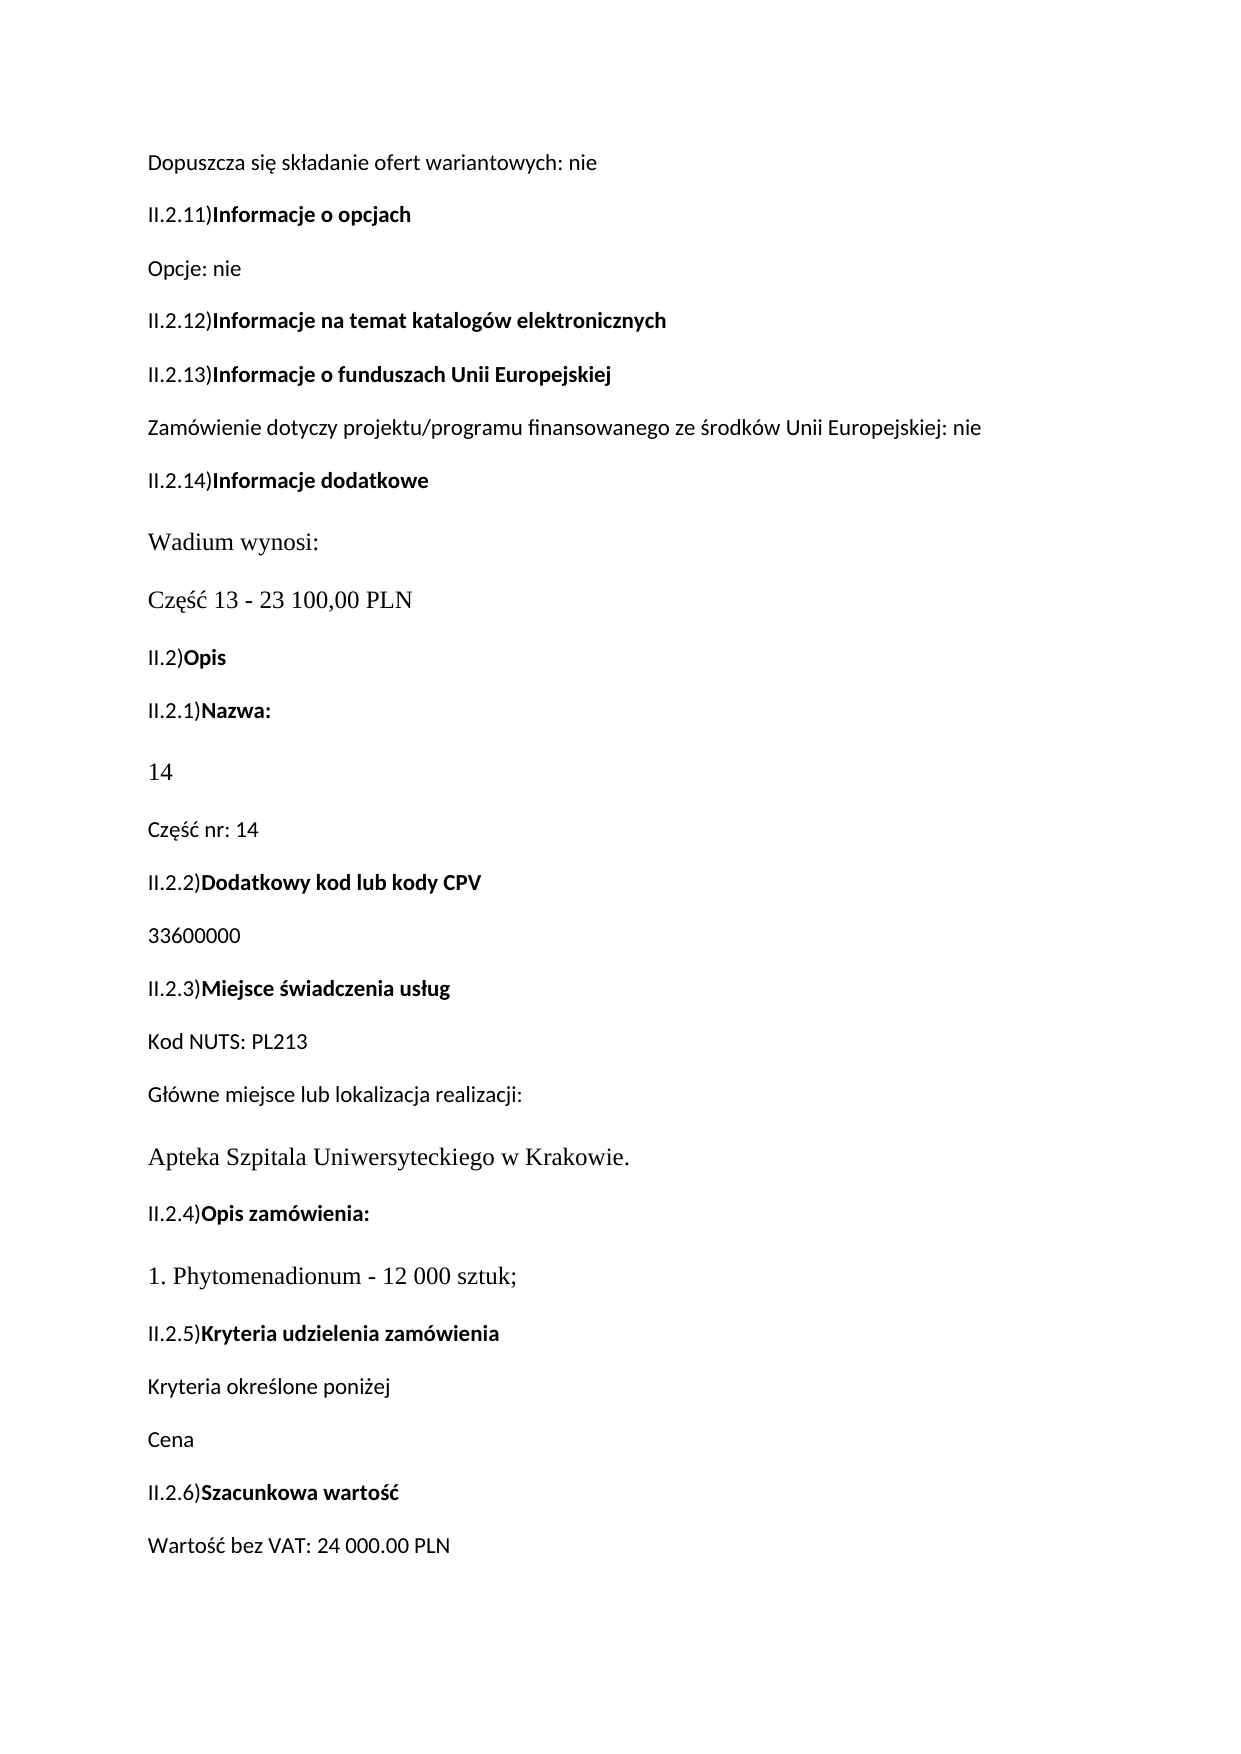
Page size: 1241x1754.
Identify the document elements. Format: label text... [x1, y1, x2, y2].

text II.2.14)Informacje dodatkowe [148, 466, 1093, 494]
text 14 [148, 757, 1093, 786]
text Dopuszcza się składanie ofert wariantowych: nie [148, 148, 1093, 176]
text Kryteria określone poniżej [148, 1372, 1093, 1400]
text II.2.3)Miejsce świadczenia usług [148, 974, 1093, 1002]
text Zamówienie dotyczy projektu/programu finansowanego ze środków Unii Europejskiej: nie [148, 413, 1093, 441]
text II.2)Opis [148, 643, 1093, 671]
text II.2.11)Informacje o opcjach [148, 201, 1093, 229]
text II.2.12)Informacje na temat katalogów elektronicznych [148, 307, 1093, 335]
text II.2.4)Opis zamówienia: [148, 1199, 1093, 1228]
text Wadium wynosi: [148, 527, 1093, 556]
text II.2.13)Informacje o funduszach Unii Europejskiej [148, 360, 1093, 388]
text Część 13 - 23 100,00 PLN [148, 585, 1093, 614]
text II.2.5)Kryteria udzielenia zamówienia [148, 1319, 1093, 1347]
text Cena [148, 1425, 1093, 1453]
text II.2.2)Dodatkowy kod lub kody CPV [148, 868, 1093, 896]
text Kod NUTS: PL213 [148, 1027, 1093, 1055]
text Opcje: nie [148, 254, 1093, 282]
text Apteka Szpitala Uniwersyteckiego w Krakowie. [148, 1142, 1093, 1170]
text Główne miejsce lub lokalizacja realizacji: [148, 1080, 1093, 1108]
text 33600000 [148, 921, 1093, 949]
text Wartość bez VAT: 24 000.00 PLN [148, 1531, 1093, 1559]
text II.2.6)Szacunkowa wartość [148, 1478, 1093, 1506]
text II.2.1)Nazwa: [148, 696, 1093, 724]
text 1. Phytomenadionum - 12 000 sztuk; [148, 1261, 1093, 1290]
text Część nr: 14 [148, 815, 1093, 843]
